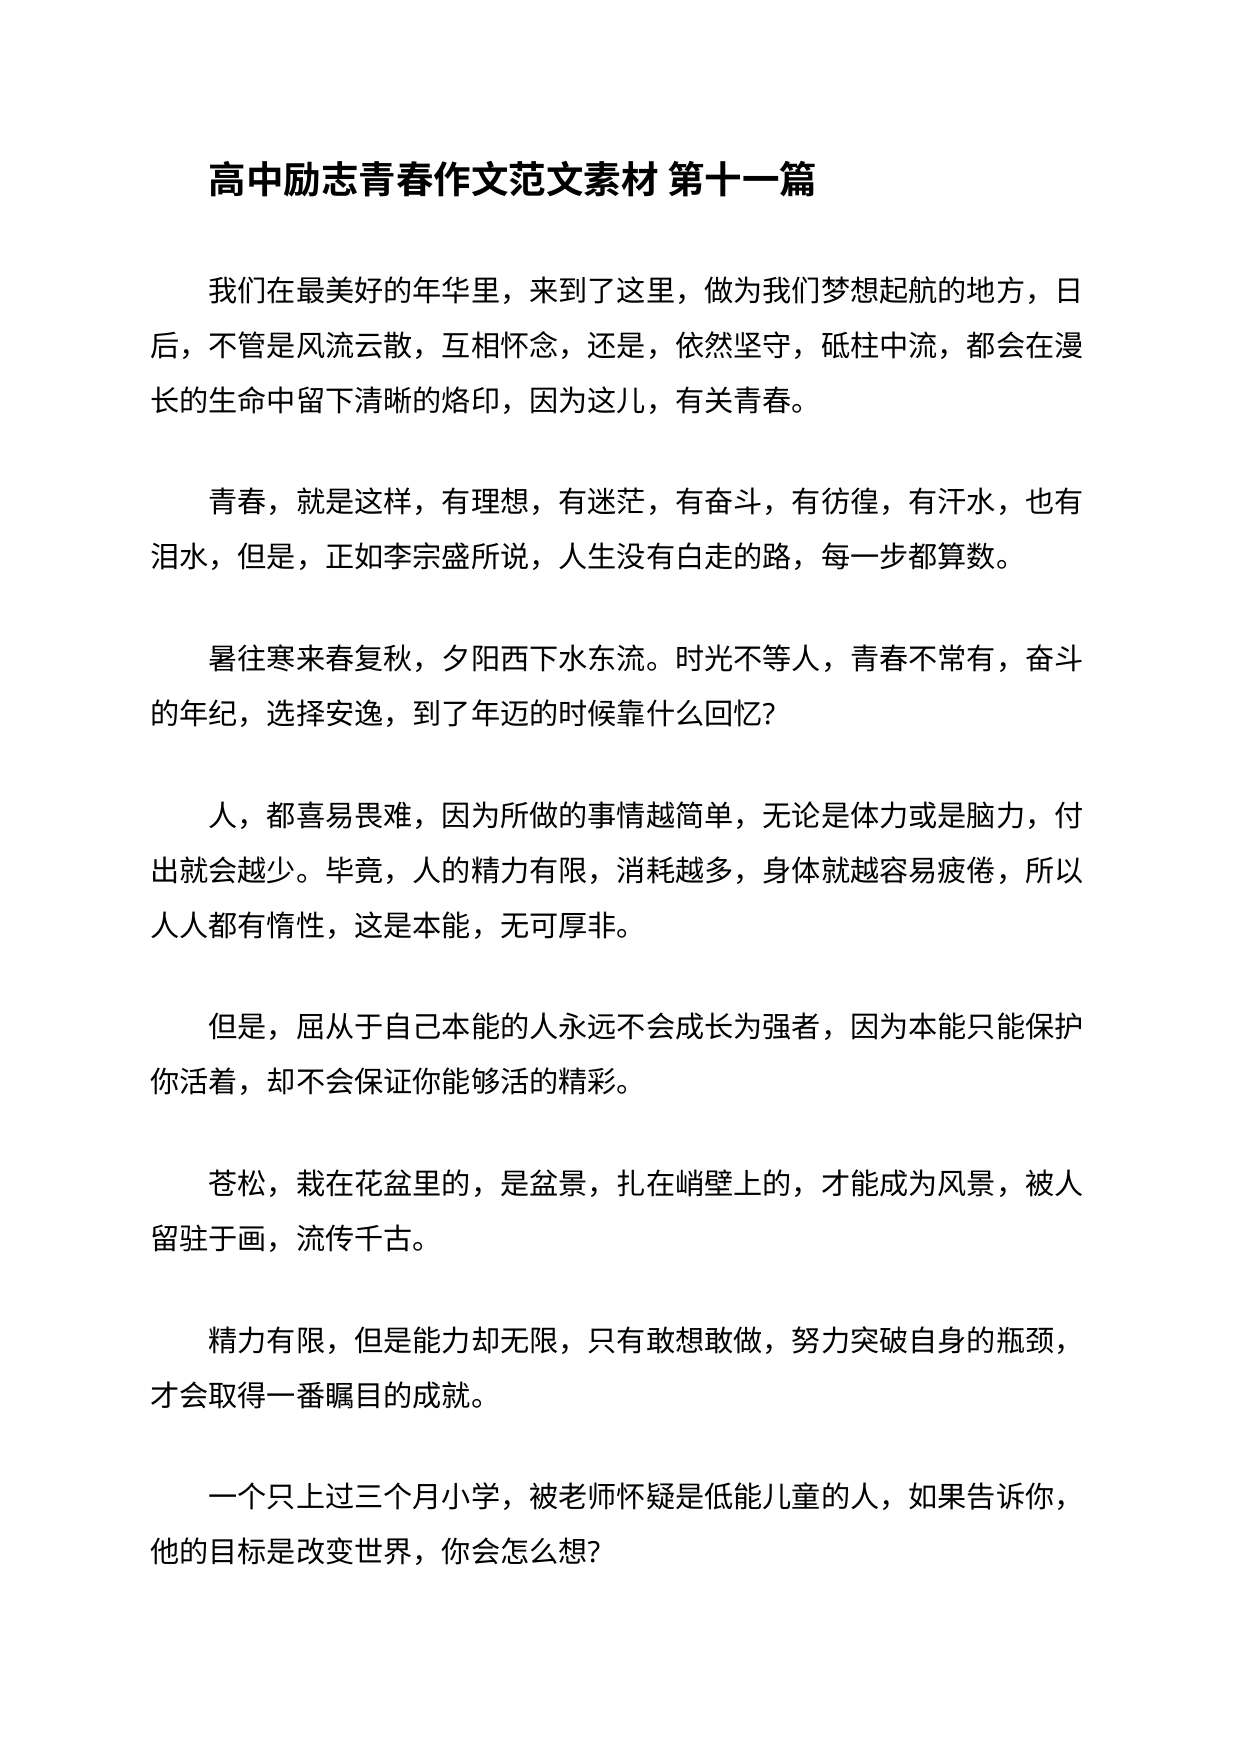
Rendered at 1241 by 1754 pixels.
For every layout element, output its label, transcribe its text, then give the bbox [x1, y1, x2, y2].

text 暑往寒来春复秋，夕阳西下水东流。时光不等人，青春不常有，奋斗的年纪，选择安逸，到了年迈的时候靠什么回忆? [150, 636, 1090, 733]
text 我们在最美好的年华里，来到了这里，做为我们梦想起航的地方，日后，不管是风流云散，互相怀念，还是，依然坚守，砥柱中流，都会在漫长的生命中留下清晰的烙印，因为这儿，有关青春。 [150, 267, 1090, 419]
text 一个只上过三个月小学，被老师怀疑是低能儿童的人，如果告诉你，他的目标是改变世界，你会怎么想? [150, 1474, 1090, 1571]
text 青春，就是这样，有理想，有迷茫，有奋斗，有彷徨，有汗水，也有泪水，但是，正如李宗盛所说，人生没有白走的路，每一步都算数。 [150, 479, 1090, 576]
text 高中励志青春作文范文素材 第十一篇 [150, 150, 1090, 204]
text 苍松，栽在花盆里的，是盆景，扎在峭壁上的，才能成为风景，被人留驻于画，流传千古。 [150, 1161, 1090, 1258]
text 但是，屈从于自己本能的人永远不会成长为强者，因为本能只能保护你活着，却不会保证你能够活的精彩。 [150, 1004, 1090, 1101]
text 人，都喜易畏难，因为所做的事情越简单，无论是体力或是脑力，付出就会越少。毕竟，人的精力有限，消耗越多，身体就越容易疲倦，所以人人都有惰性，这是本能，无可厚非。 [150, 792, 1090, 944]
text 精力有限，但是能力却无限，只有敢想敢做，努力突破自身的瓶颈，才会取得一番瞩目的成就。 [150, 1317, 1090, 1414]
